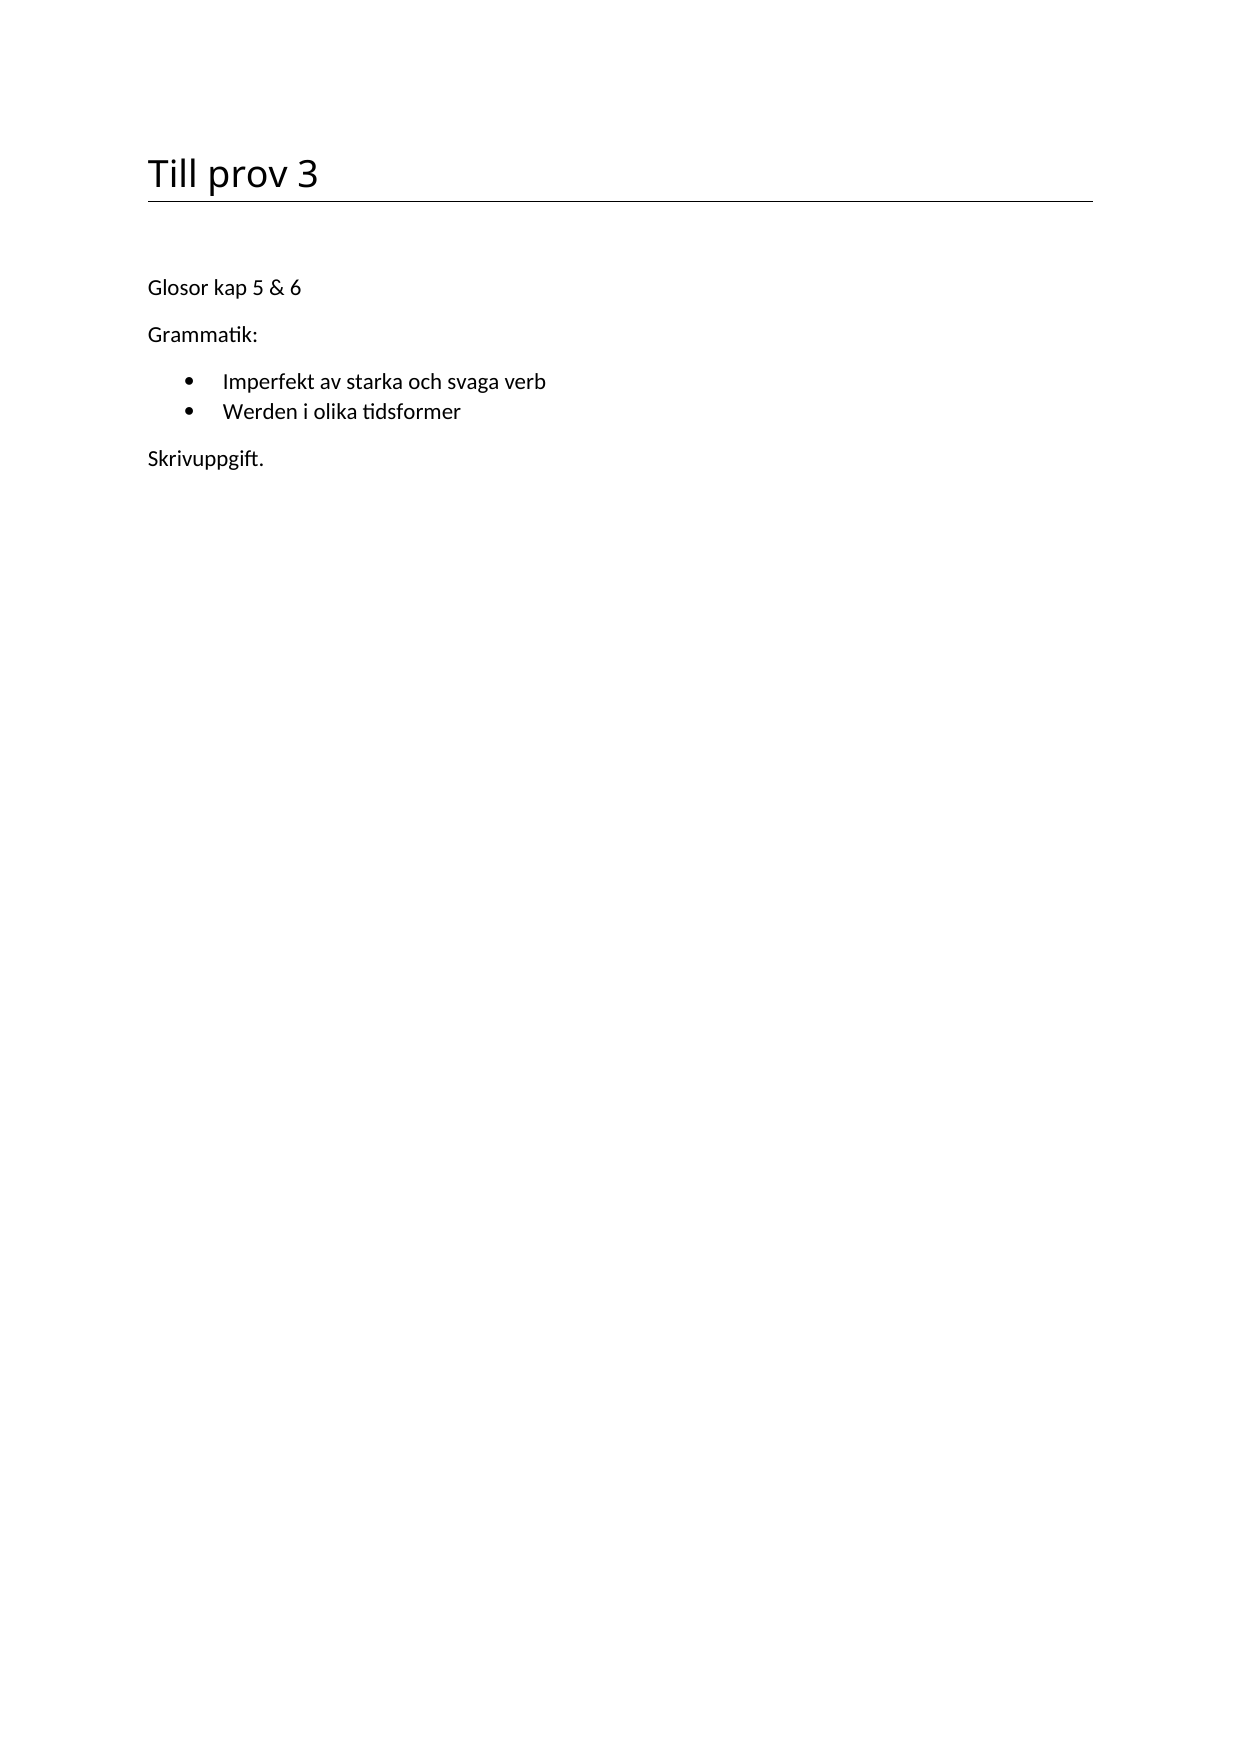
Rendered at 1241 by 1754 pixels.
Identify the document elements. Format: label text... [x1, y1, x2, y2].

text Grammatik: [148, 320, 1093, 348]
text Till prov 3 [148, 148, 1093, 201]
text Glosor kap 5 & 6 [148, 273, 1093, 302]
list Werden i olika tidsformer [185, 397, 1093, 426]
list Imperfekt av starka och svaga verb [185, 367, 1093, 395]
text Skrivuppgift. [148, 444, 1093, 472]
